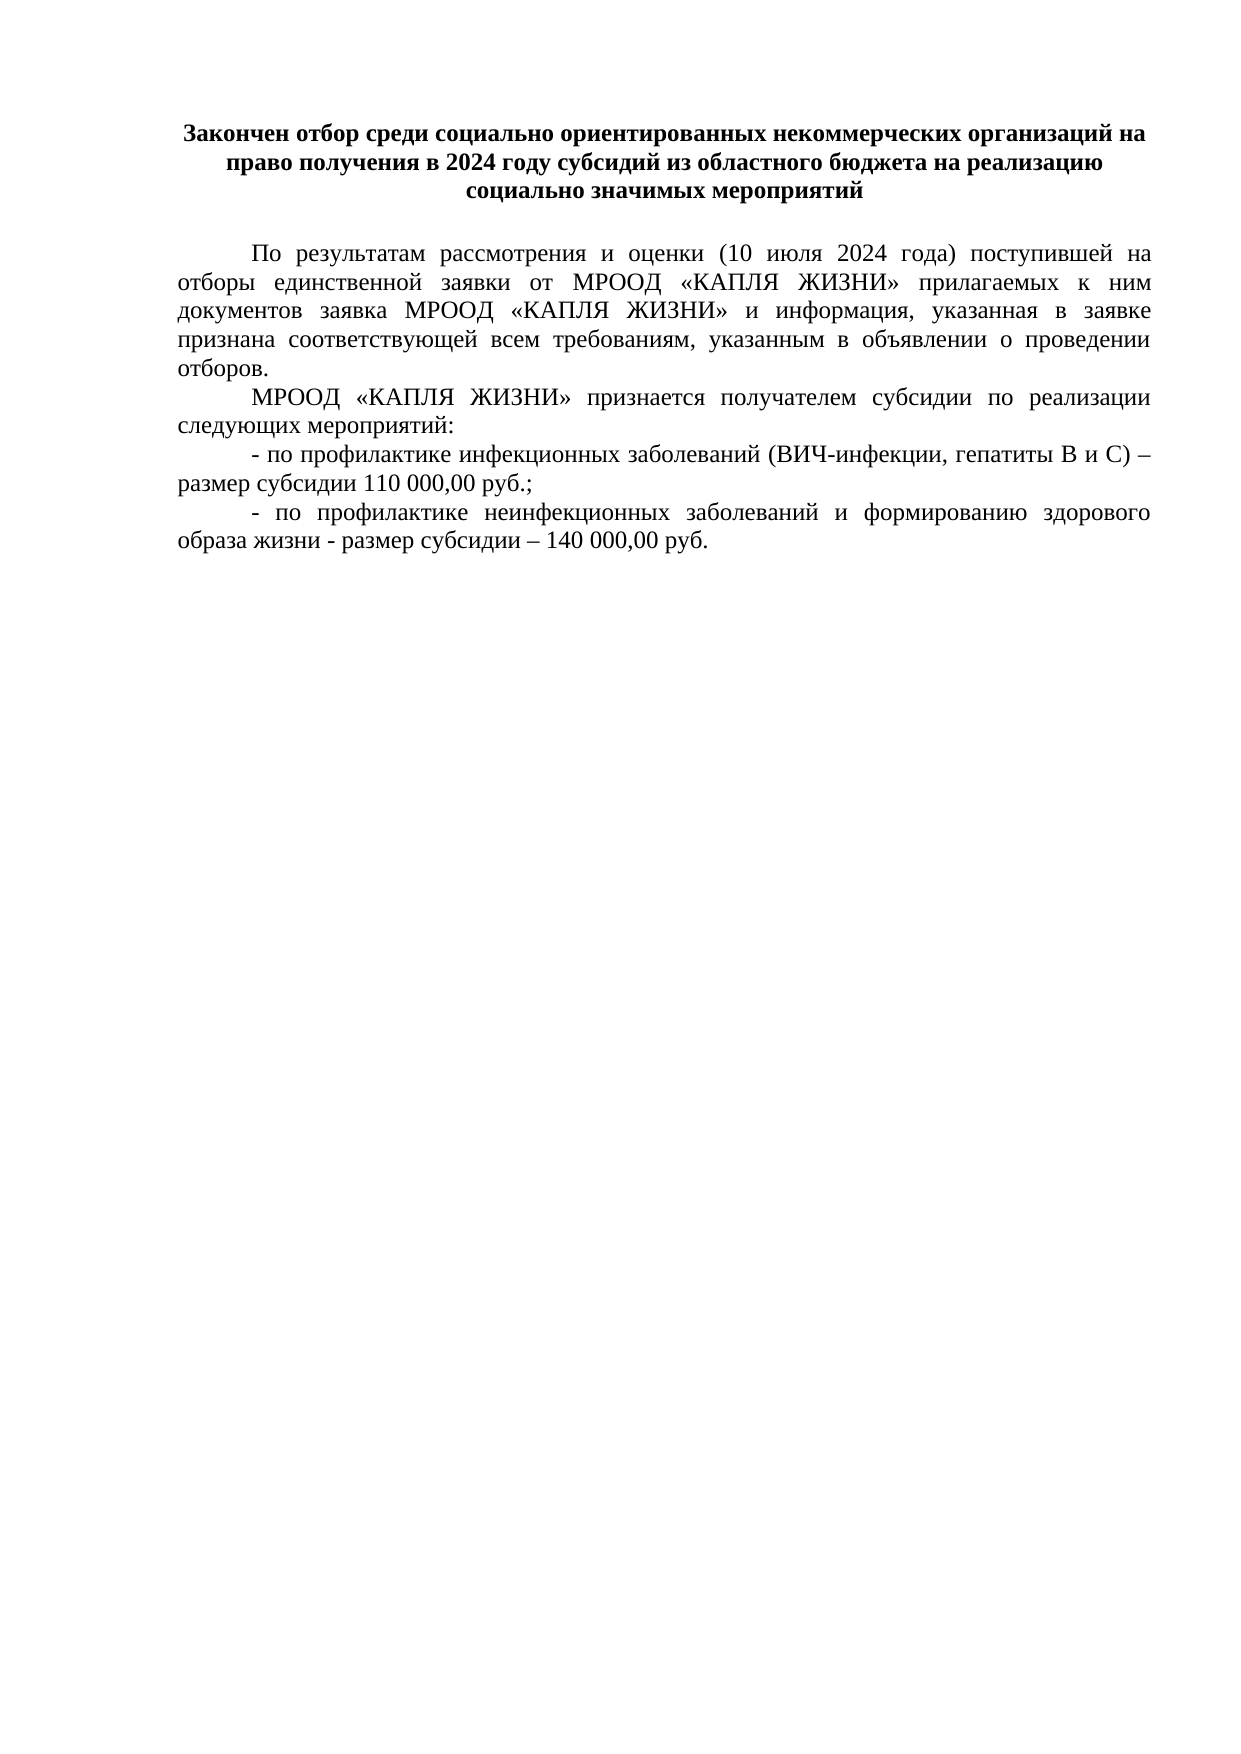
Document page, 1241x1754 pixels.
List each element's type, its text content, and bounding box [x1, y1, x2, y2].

text МРООД «КАПЛЯ ЖИЗНИ» признается получателем субсидии по реализации следующих мероприятий: [177, 382, 1152, 439]
text - по профилактике инфекционных заболеваний (ВИЧ-инфекции, гепатиты В и С) – размер субсидии 110 000,00 руб.; [177, 439, 1152, 497]
text Закончен отбор среди социально ориентированных некоммерческих организаций на право получения в 2024 году субсидий из областного бюджета на реализацию социально значимых мероприятий [177, 118, 1152, 204]
text - по профилактике неинфекционных заболеваний и формированию здорового образа жизни - размер субсидии – 140 000,00 руб. [177, 497, 1152, 554]
text По результатам рассмотрения и оценки (10 июля 2024 года) поступившей на отборы единственной заявки от МРООД «КАПЛЯ ЖИЗНИ» прилагаемых к ним документов заявка МРООД «КАПЛЯ ЖИЗНИ» и информация, указанная в заявке признана соответствующей всем требованиям, указанным в объявлении о проведении отборов. [177, 238, 1152, 382]
